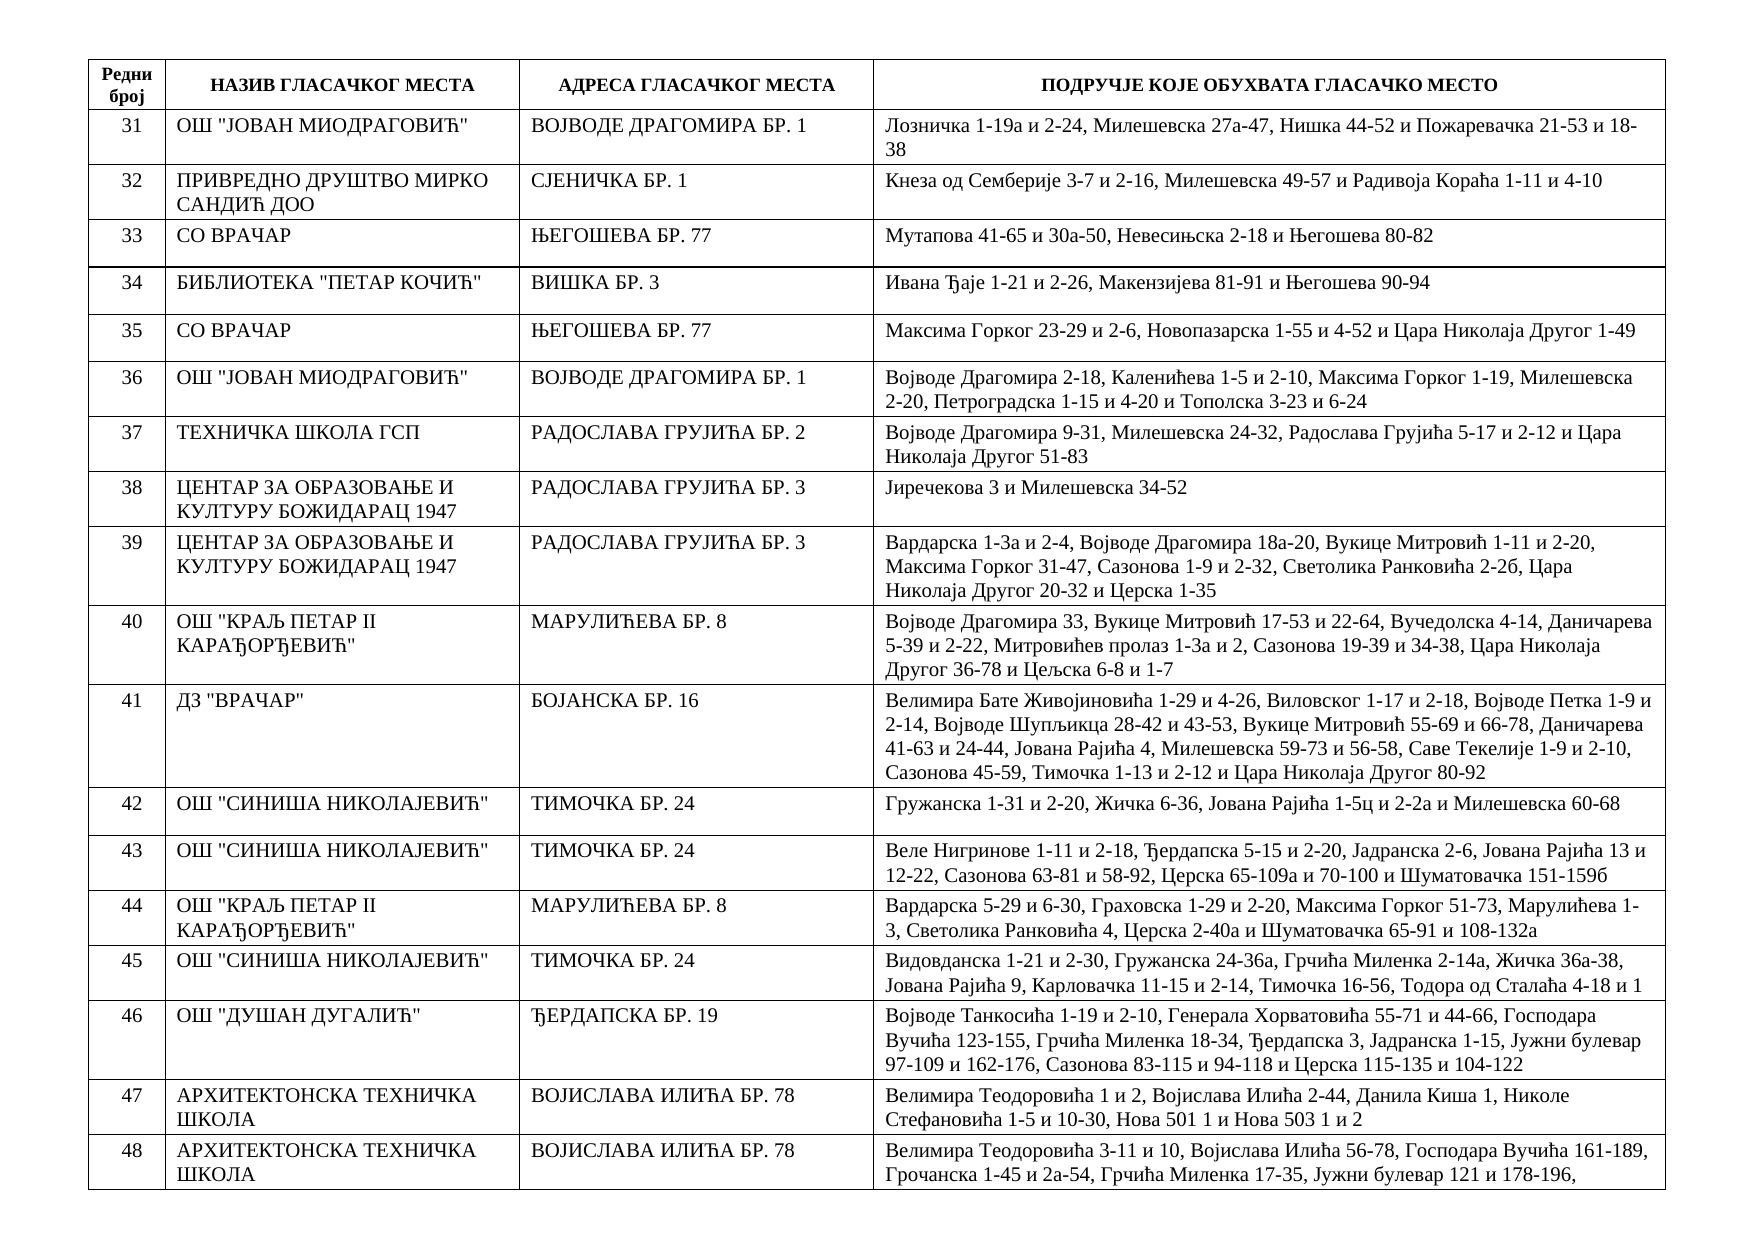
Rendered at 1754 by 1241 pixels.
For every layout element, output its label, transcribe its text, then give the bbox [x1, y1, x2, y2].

table_cell Мутапова 41-65 и 30а-50, Невесињска 2-18 и Његошева 80-82 [874, 220, 1665, 266]
table_cell ДЗ "ВРАЧАР" [166, 685, 519, 787]
table_cell ТИМОЧКА БР. 24 [520, 788, 873, 834]
table_cell Вардарска 5-29 и 6-30, Граховска 1-29 и 2-20, Максима Горког 51-73, Марулићева 1-3, Светолика Ранковића 4, Церска 2-40а и Шуматовачка 65-91 и 108-132а [874, 891, 1665, 944]
table_cell ВОЈИСЛАВА ИЛИЋА БР. 78 [520, 1080, 873, 1133]
table_cell ВОЈВОДЕ ДРАГОМИРА БР. 1 [520, 362, 873, 416]
table_cell 47 [89, 1080, 165, 1133]
table_cell Војводе Драгомира 9-31, Милешевска 24-32, Радослава Грујића 5-17 и 2-12 и Цара Николаја Другог 51-83 [874, 417, 1665, 471]
table_cell Кнеза од Семберије 3-7 и 2-16, Милешевска 49-57 и Радивоја Кораћа 1-11 и 4-10 [874, 165, 1665, 219]
table_cell 35 [89, 315, 165, 361]
table_cell ПРИВРЕДНО ДРУШТВО МИРКО САНДИЋ ДОО [166, 165, 519, 219]
table_cell СО ВРАЧАР [166, 315, 519, 361]
table_cell Велимира Теодоровића 1 и 2, Војислава Илића 2-44, Данила Киша 1, Николе Стефановића 1-5 и 10-30, Нова 501 1 и Нова 503 1 и 2 [874, 1080, 1665, 1133]
table_cell 38 [89, 472, 165, 526]
table_cell ТИМОЧКА БР. 24 [520, 946, 873, 999]
table_cell ОШ "КРАЉ ПЕТАР II КАРАЂОРЂЕВИЋ" [166, 891, 519, 944]
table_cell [874, 1135, 1665, 1188]
table_cell ОШ "ЈОВАН МИОДРАГОВИЋ" [166, 362, 519, 416]
table_cell ТИМОЧКА БР. 24 [520, 836, 873, 889]
table_cell БИБЛИОТЕКА "ПЕТАР КОЧИЋ" [166, 268, 519, 314]
table_cell БОЈАНСКА БР. 16 [520, 685, 873, 787]
table_cell Војводе Драгомира 2-18, Каленићева 1-5 и 2-10, Максима Горког 1-19, Милешевска 2-20, Петроградска 1-15 и 4-20 и Тополска 3-23 и 6-24 [874, 362, 1665, 416]
table_cell 42 [89, 788, 165, 834]
table_cell Видовданска 1-21 и 2-30, Гружанска 24-36а, Грчића Миленка 2-14а, Жичка 36а-38, Јована Рајића 9, Карловачка 11-15 и 2-14, Тимочка 16-56, Тодора од Сталаћа 4-18 и 1 [874, 946, 1665, 999]
table_cell ЦЕНТАР ЗА ОБРАЗОВАЊЕ И КУЛТУРУ БОЖИДАРАЦ 1947 [166, 527, 519, 605]
table_cell ОШ "ДУШАН ДУГАЛИЋ" [166, 1001, 519, 1078]
table_cell Јиречекова 3 и Милешевска 34-52 [874, 472, 1665, 526]
table_cell ЂЕРДАПСКА БР. 19 [520, 1001, 873, 1078]
table_cell МАРУЛИЋЕВА БР. 8 [520, 891, 873, 944]
table_cell 39 [89, 527, 165, 605]
table_cell ВОЈВОДЕ ДРАГОМИРА БР. 1 [520, 110, 873, 164]
table_cell ВИШКА БР. 3 [520, 268, 873, 314]
table_cell 40 [89, 606, 165, 684]
table_cell ОШ "СИНИША НИКОЛАЈЕВИЋ" [166, 946, 519, 999]
table_cell ТЕХНИЧКА ШКОЛА ГСП [166, 417, 519, 471]
table_cell ОШ "СИНИША НИКОЛАЈЕВИЋ" [166, 836, 519, 889]
table_cell 31 [89, 110, 165, 164]
table_header НАЗИВ ГЛАСАЧКОГ МЕСТА [166, 60, 519, 109]
table_cell 43 [89, 836, 165, 889]
table_cell 37 [89, 417, 165, 471]
table_cell 46 [89, 1001, 165, 1078]
table_cell 36 [89, 362, 165, 416]
table_cell СО ВРАЧАР [166, 220, 519, 266]
table_cell ОШ "КРАЉ ПЕТАР II КАРАЂОРЂЕВИЋ" [166, 606, 519, 684]
table_cell Лозничка 1-19а и 2-24, Милешевска 27а-47, Нишка 44-52 и Пожаревачка 21-53 и 18-38 [874, 110, 1665, 164]
table_header АДРЕСА ГЛАСАЧКОГ МЕСТА [520, 60, 873, 109]
table_cell 34 [89, 268, 165, 314]
table_cell 33 [89, 220, 165, 266]
table_cell АРХИТЕКТОНСКА ТЕХНИЧКА ШКОЛА [166, 1080, 519, 1133]
table_cell ОШ "СИНИША НИКОЛАЈЕВИЋ" [166, 788, 519, 834]
table_cell Војводе Драгомира 33, Вукице Митровић 17-53 и 22-64, Вучедолска 4-14, Даничарева 5-39 и 2-22, Митровићев пролаз 1-3а и 2, Сазонова 19-39 и 34-38, Цара Николаја Другог 36-78 и Цељска 6-8 и 1-7 [874, 606, 1665, 684]
table_cell 44 [89, 891, 165, 944]
table_cell Вардарска 1-3а и 2-4, Војводе Драгомира 18а-20, Вукице Митровић 1-11 и 2-20, Максима Горког 31-47, Сазонова 1-9 и 2-32, Светолика Ранковића 2-2б, Цара Николаја Другог 20-32 и Церска 1-35 [874, 527, 1665, 605]
table_cell ЊЕГОШЕВА БР. 77 [520, 220, 873, 266]
table_cell 32 [89, 165, 165, 219]
table_cell МАРУЛИЋЕВА БР. 8 [520, 606, 873, 684]
table_cell Војводе Танкосића 1-19 и 2-10, Генерала Хорватовића 55-71 и 44-66, Господара Вучића 123-155, Грчића Миленка 18-34, Ђердапска 3, Јадранска 1-15, Јужни булевар 97-109 и 162-176, Сазонова 83-115 и 94-118 и Церска 115-135 и 104-122 [874, 1001, 1665, 1078]
table_cell Гружанска 1-31 и 2-20, Жичка 6-36, Јована Рајића 1-5ц и 2-2а и Милешевска 60-68 [874, 788, 1665, 834]
table_cell СЈЕНИЧКА БР. 1 [520, 165, 873, 219]
table_cell РАДОСЛАВА ГРУЈИЋА БР. 3 [520, 527, 873, 605]
table_cell ОШ "ЈОВАН МИОДРАГОВИЋ" [166, 110, 519, 164]
table_cell РАДОСЛАВА ГРУЈИЋА БР. 2 [520, 417, 873, 471]
table_cell ВОЈИСЛАВА ИЛИЋА БР. 78 [520, 1135, 873, 1188]
table_cell Ивана Ђаје 1-21 и 2-26, Макензијева 81-91 и Његошева 90-94 [874, 268, 1665, 314]
table_cell Максима Горког 23-29 и 2-6, Новопазарска 1-55 и 4-52 и Цара Николаја Другог 1-49 [874, 315, 1665, 361]
table_cell ЊЕГОШЕВА БР. 77 [520, 315, 873, 361]
table_cell ЦЕНТАР ЗА ОБРАЗОВАЊЕ И КУЛТУРУ БОЖИДАРАЦ 1947 [166, 472, 519, 526]
table_header Редни број [89, 60, 165, 109]
table_cell 41 [89, 685, 165, 787]
table_cell 45 [89, 946, 165, 999]
table_header ПОДРУЧЈЕ КОЈЕ ОБУХВАТА ГЛАСАЧКО МЕСТО [874, 60, 1665, 109]
table_cell АРХИТЕКТОНСКА ТЕХНИЧКА ШКОЛА [166, 1135, 519, 1188]
table_cell Велимира Бате Живојиновића 1-29 и 4-26, Виловског 1-17 и 2-18, Војводе Петка 1-9 и 2-14, Војводе Шупљикца 28-42 и 43-53, Вукице Митровић 55-69 и 66-78, Даничарева 41-63 и 24-44, Јована Рајића 4, Милешевска 59-73 и 56-58, Саве Текелије 1-9 и 2-10, Сазонова 45-59, Тимочка 1-13 и 2-12 и Цара Николаја Другог 80-92 [874, 685, 1665, 787]
table_cell РАДОСЛАВА ГРУЈИЋА БР. 3 [520, 472, 873, 526]
table_cell Веле Нигринове 1-11 и 2-18, Ђердапска 5-15 и 2-20, Јадранска 2-6, Јована Рајића 13 и 12-22, Сазонова 63-81 и 58-92, Церска 65-109а и 70-100 и Шуматовачка 151-159б [874, 836, 1665, 889]
table_cell 48 [89, 1135, 165, 1188]
